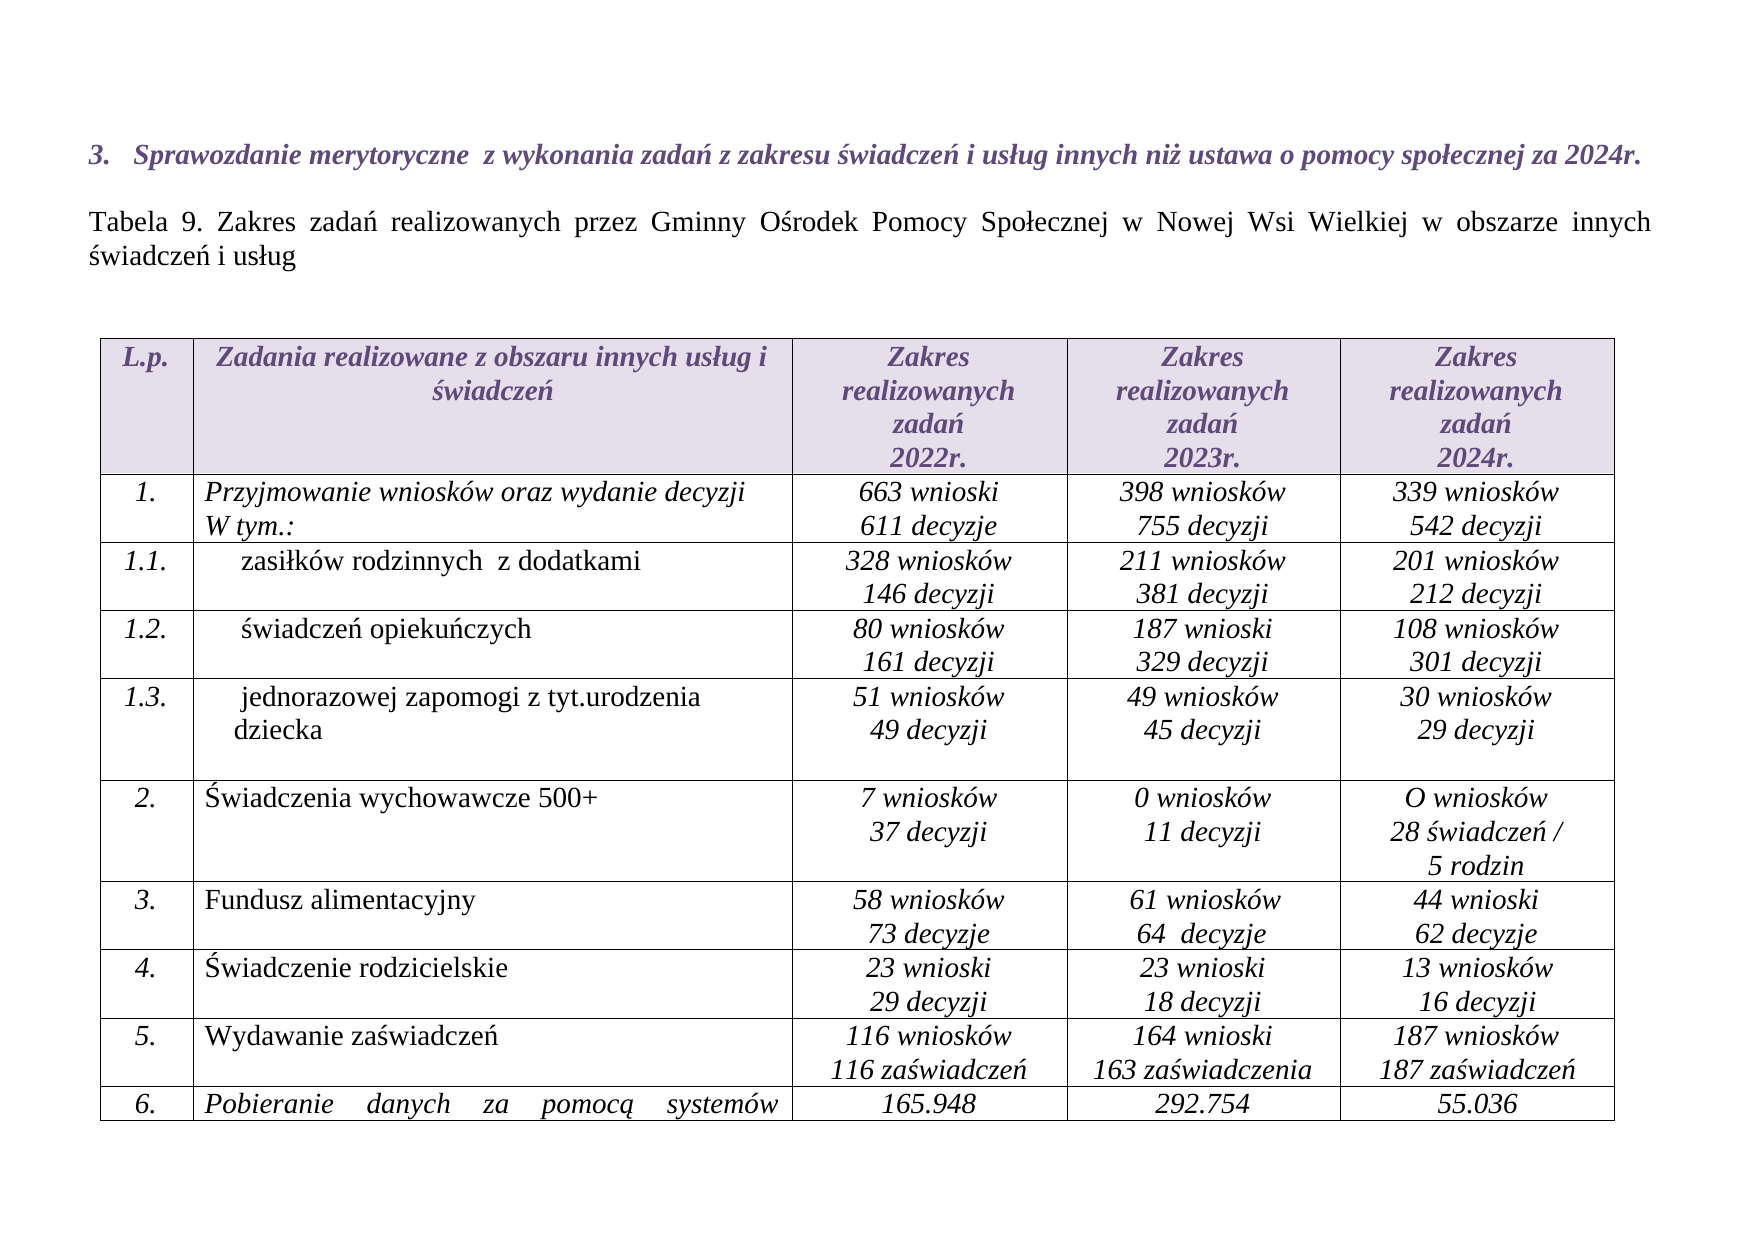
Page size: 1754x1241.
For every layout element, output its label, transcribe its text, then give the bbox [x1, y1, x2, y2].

table_cell 187 wnioski 329 decyzji [1068, 611, 1340, 678]
text Tabela 9. Zakres zadań realizowanych przez Gminny Ośrodek Pomocy Społecznej w Nowej Wsi Wielkiej w obszarze innych świadczeń i usług [89, 204, 1654, 271]
table_cell jednorazowej zapomogi z tyt.urodzenia dziecka [194, 679, 792, 779]
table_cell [1341, 1087, 1614, 1120]
table_header Zakres realizowanych zadań 2024r. [1341, 339, 1614, 473]
table_cell 339 wniosków 542 decyzji [1341, 475, 1614, 542]
table_cell 187 wniosków 187 zaświadczeń [1341, 1019, 1614, 1086]
table_cell 211 wniosków 381 decyzji [1068, 543, 1340, 610]
table_header Zakres realizowanych zadań 2022r. [793, 339, 1067, 473]
table_cell 23 wnioski 18 decyzji [1068, 950, 1340, 1017]
table_cell zasiłków rodzinnych z dodatkami [194, 543, 792, 610]
table_cell 0 wniosków 11 decyzji [1068, 781, 1340, 881]
table_cell 23 wnioski 29 decyzji [793, 950, 1067, 1017]
table_cell 108 wniosków 301 decyzji [1341, 611, 1614, 678]
table_cell świadczeń opiekuńczych [194, 611, 792, 678]
table_cell 1.2. [101, 611, 193, 678]
table_cell 30 wniosków 29 decyzji [1341, 679, 1614, 779]
table_cell Fundusz alimentacyjny [194, 882, 792, 949]
table_cell 6. [101, 1087, 193, 1120]
table_cell 663 wnioski 611 decyzje [793, 475, 1067, 542]
table_cell 61 wniosków 64 decyzje [1068, 882, 1340, 949]
table_cell Przyjmowanie wniosków oraz wydanie decyzji W tym.: [194, 475, 792, 542]
table_cell 5. [101, 1019, 193, 1086]
table_cell 2. [101, 781, 193, 881]
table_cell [194, 1087, 792, 1120]
table_cell 80 wniosków 161 decyzji [793, 611, 1067, 678]
table_cell 116 wniosków 116 zaświadczeń [793, 1019, 1067, 1086]
table_cell 13 wniosków 16 decyzji [1341, 950, 1614, 1017]
table_cell 7 wniosków 37 decyzji [793, 781, 1067, 881]
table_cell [793, 1087, 1067, 1120]
table_cell O wniosków 28 świadczeń / 5 rodzin [1341, 781, 1614, 881]
table_cell 201 wniosków 212 decyzji [1341, 543, 1614, 610]
table_header L.p. [101, 339, 193, 473]
table_header Zadania realizowane z obszaru innych usług i świadczeń [194, 339, 792, 473]
table_cell 49 wniosków 45 decyzji [1068, 679, 1340, 779]
table_cell 1.3. [101, 679, 193, 779]
table_cell 4. [101, 950, 193, 1017]
table_cell 164 wnioski 163 zaświadczenia [1068, 1019, 1340, 1086]
table_cell 58 wniosków 73 decyzje [793, 882, 1067, 949]
table_cell Wydawanie zaświadczeń [194, 1019, 792, 1086]
table_cell 44 wnioski 62 decyzje [1341, 882, 1614, 949]
table_cell Świadczenie rodzicielskie [194, 950, 792, 1017]
table_cell 398 wniosków 755 decyzji [1068, 475, 1340, 542]
list Sprawozdanie merytoryczne z wykonania zadań z zakresu świadczeń i usług innych niż ustawa o pomocy społecznej za 2024r. [89, 137, 1654, 171]
table_header Zakres realizowanych zadań 2023r. [1068, 339, 1340, 473]
table_cell 51 wniosków 49 decyzji [793, 679, 1067, 779]
table_cell Świadczenia wychowawcze 500+ [194, 781, 792, 881]
table_cell 1.1. [101, 543, 193, 610]
table_cell 328 wniosków 146 decyzji [793, 543, 1067, 610]
table_cell 3. [101, 882, 193, 949]
table_cell 1. [101, 475, 193, 542]
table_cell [1068, 1087, 1340, 1120]
